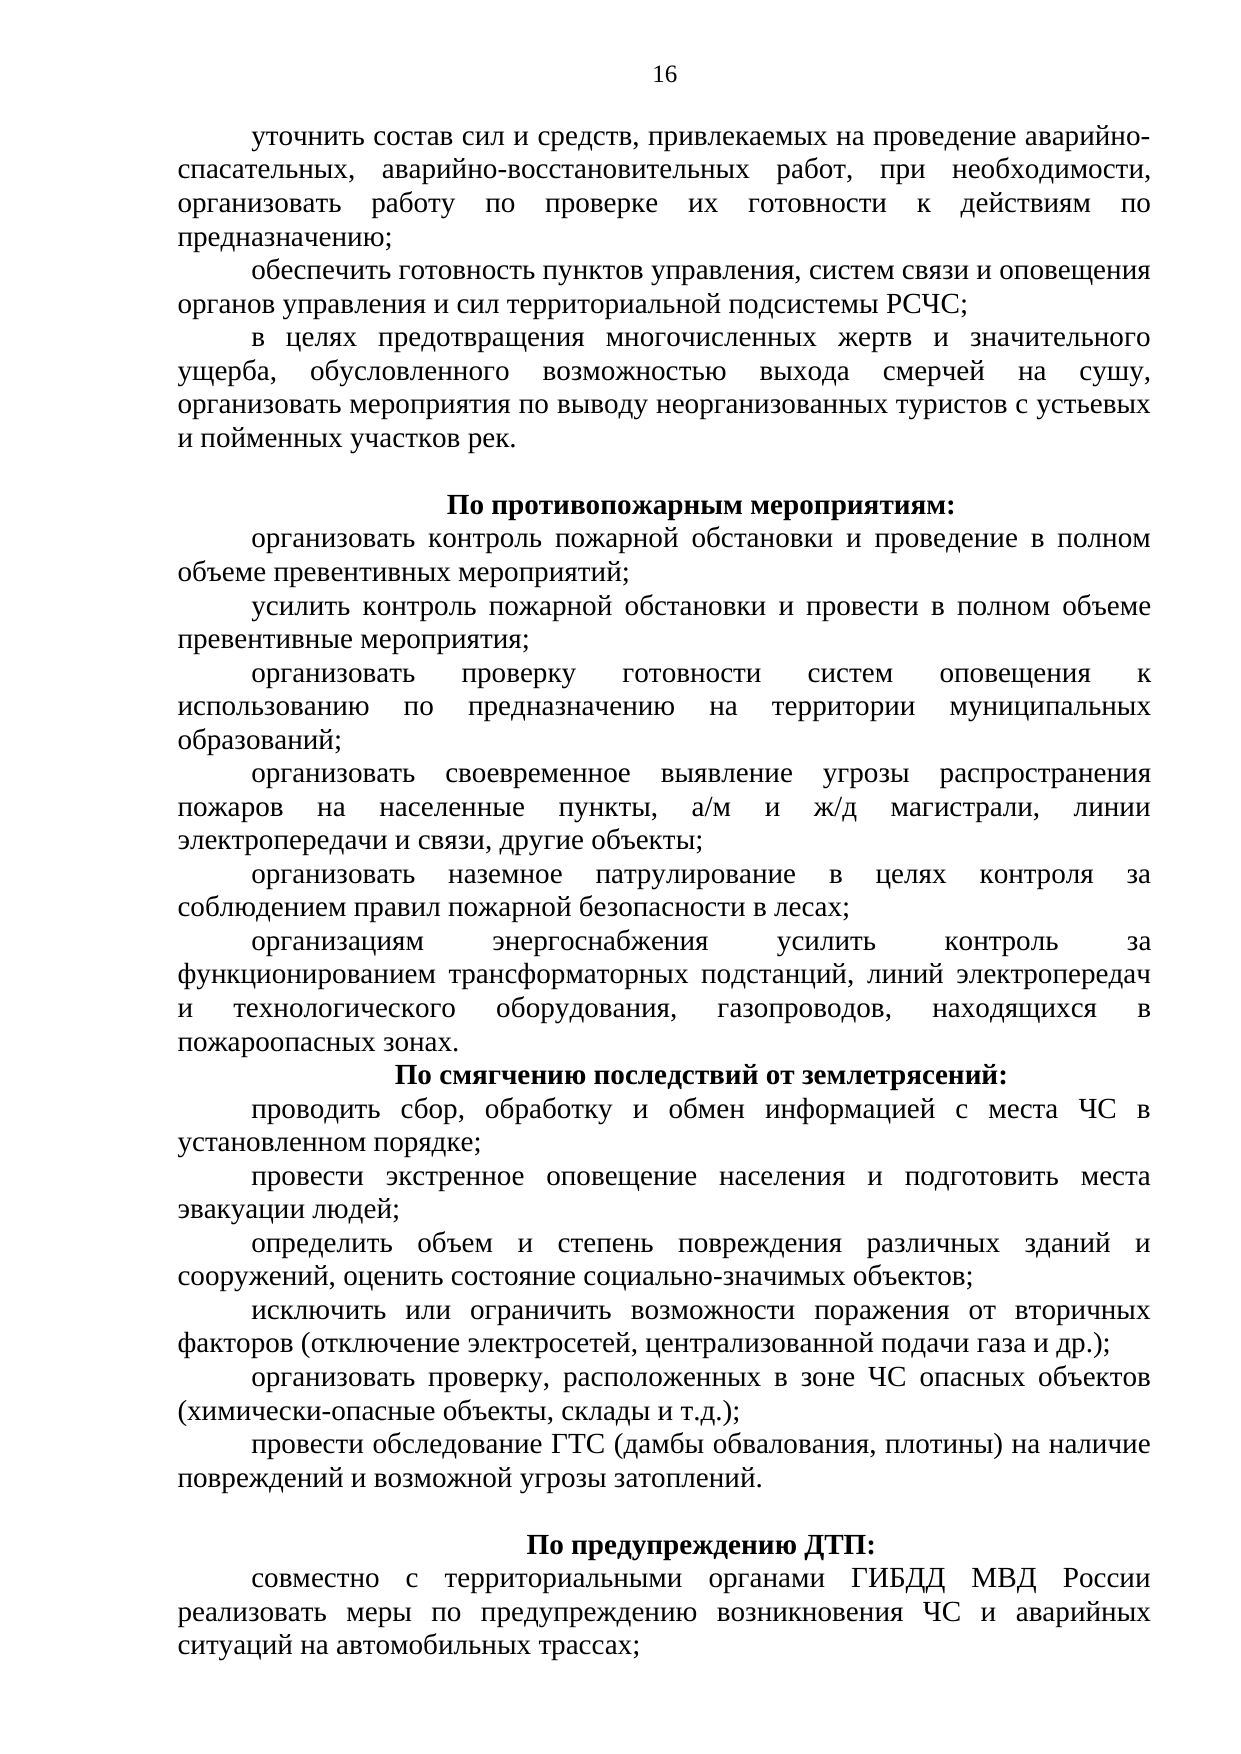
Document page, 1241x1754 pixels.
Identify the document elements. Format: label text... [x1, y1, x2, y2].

text совместно с территориальными органами ГИБДД МВД России реализовать меры по предупреждению возникновения ЧС и аварийных ситуаций на автомобильных трассах; [177, 1560, 1152, 1661]
text проводить сбор, обработку и обмен информацией с места ЧС в установленном порядке; [177, 1091, 1152, 1158]
text провести обследование ГТС (дамбы обвалования, плотины) на наличие повреждений и возможной угрозы затоплений. [177, 1426, 1152, 1493]
text организовать своевременное выявление угрозы распространения пожаров на населенные пункты, а/м и ж/д магистрали, линии электропередачи и связи, другие объекты; [177, 755, 1152, 856]
text По предупреждению ДТП: [177, 1527, 1152, 1560]
text организовать проверку, расположенных в зоне ЧС опасных объектов (химически-опасные объекты, склады и т.д.); [177, 1359, 1152, 1426]
text в целях предотвращения многочисленных жертв и значительного ущерба, обусловленного возможностью выхода смерчей на сушу, организовать мероприятия по выводу неорганизованных туристов с устьевых и пойменных участков рек. [177, 319, 1152, 453]
text обеспечить готовность пунктов управления, систем связи и оповещения органов управления и сил территориальной подсистемы РСЧС; [177, 252, 1152, 319]
text определить объем и степень повреждения различных зданий и сооружений, оценить состояние социально-значимых объектов; [177, 1225, 1152, 1292]
text уточнить состав сил и средств, привлекаемых на проведение аварийно-спасательных, аварийно-восстановительных работ, при необходимости, организовать работу по проверке их готовности к действиям по предназначению; [177, 118, 1152, 252]
text организациям энергоснабжения усилить контроль за функционированием трансформаторных подстанций, линий электропередач и технологического оборудования, газопроводов, находящихся в пожароопасных зонах. [177, 923, 1152, 1057]
text исключить или ограничить возможности поражения от вторичных факторов (отключение электросетей, централизованной подачи газа и др.); [177, 1292, 1152, 1359]
text провести экстренное оповещение населения и подготовить места эвакуации людей; [177, 1158, 1152, 1225]
text По смягчению последствий от землетрясений: [177, 1057, 1152, 1091]
text организовать проверку готовности систем оповещения к использованию по предназначению на территории муниципальных образований; [177, 655, 1152, 755]
text организовать наземное патрулирование в целях контроля за соблюдением правил пожарной безопасности в лесах; [177, 856, 1152, 923]
text усилить контроль пожарной обстановки и провести в полном объеме превентивные мероприятия; [177, 588, 1152, 655]
text По противопожарным мероприятиям: [177, 487, 1152, 521]
text организовать контроль пожарной обстановки и проведение в полном объеме превентивных мероприятий; [177, 521, 1152, 588]
